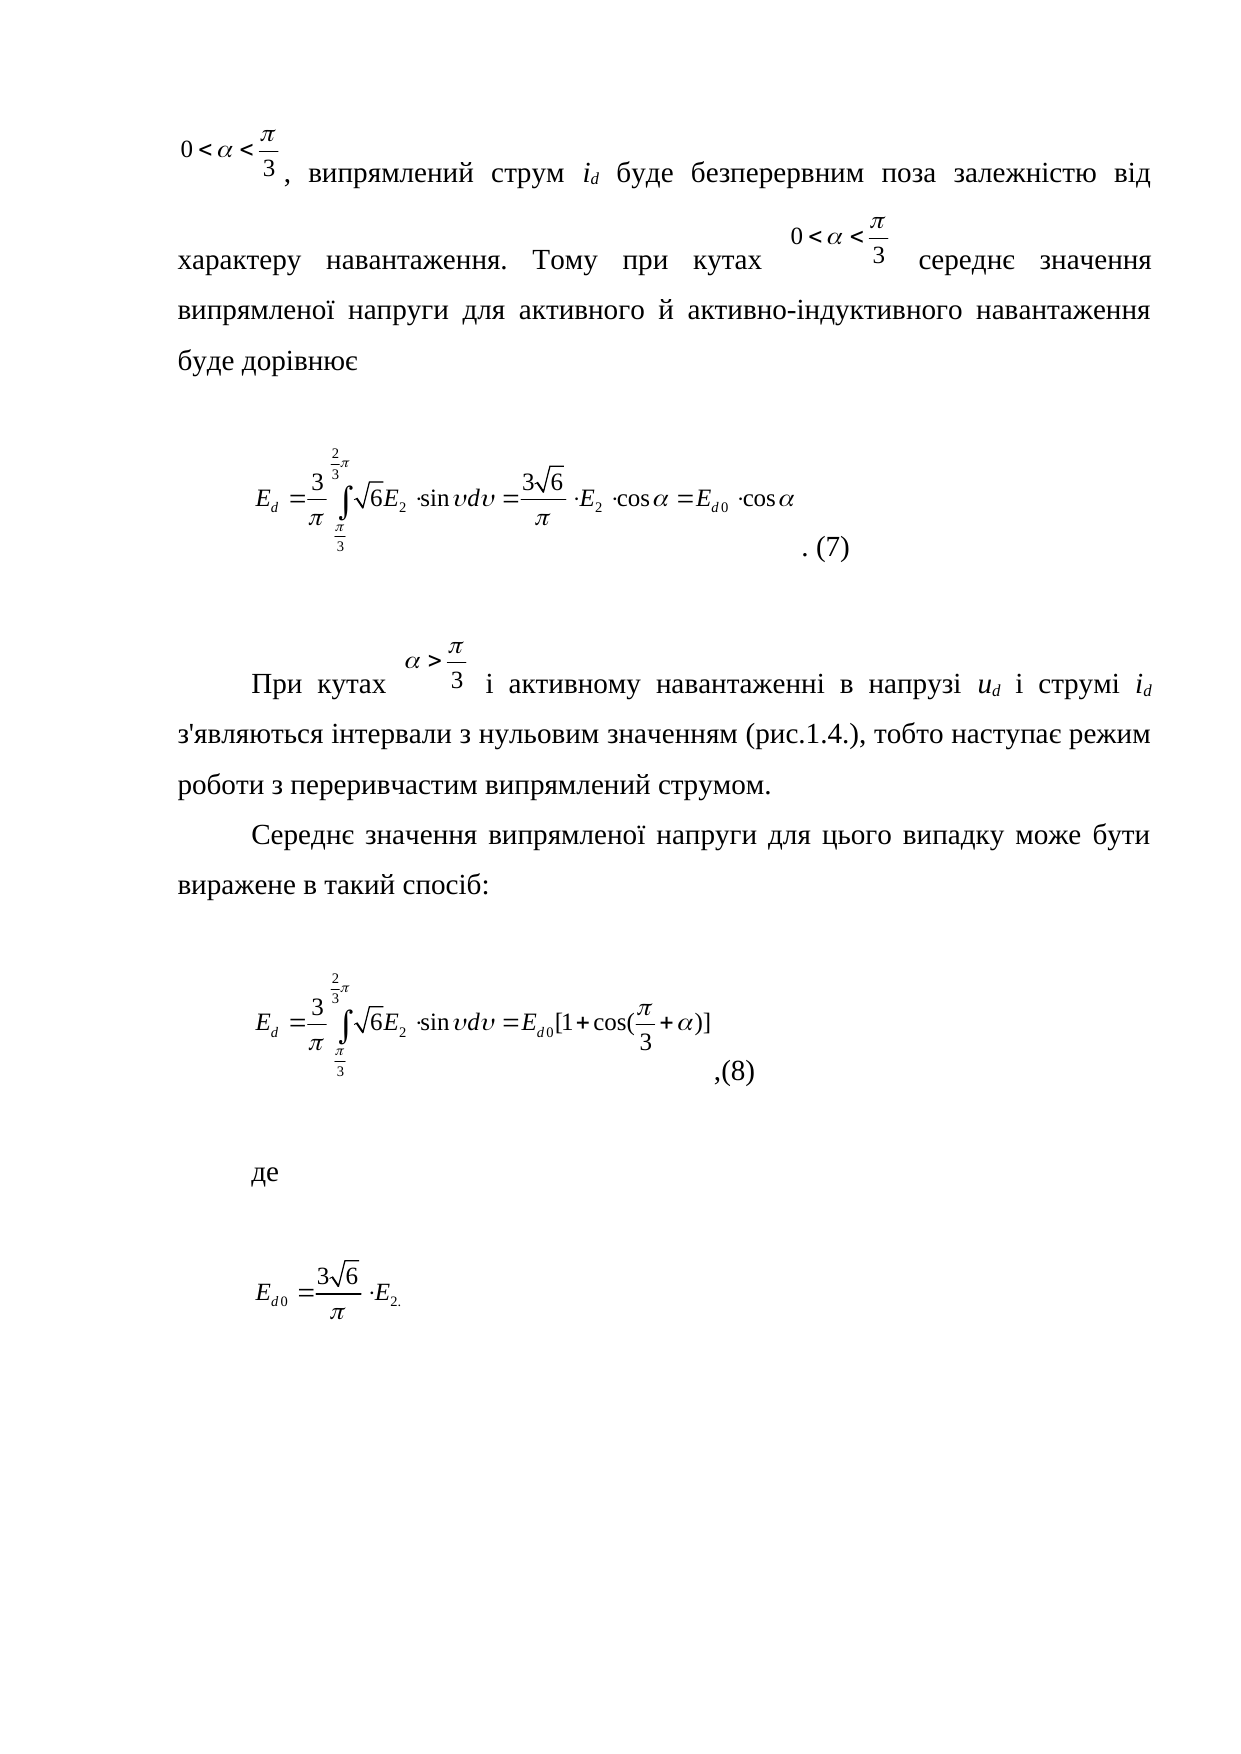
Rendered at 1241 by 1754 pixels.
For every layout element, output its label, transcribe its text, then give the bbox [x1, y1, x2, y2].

text При кутах і активному навантаженні в напрузі ud і струмі id з'являються інтервали з нульовим значенням (рис.1.4.), тобто наступає режим роботи з переривчастим випрямлений струмом. [177, 629, 1152, 800]
text де [177, 1154, 1152, 1188]
text Середнє значення випрямленої напруги для цього випадку може бути виражене в такий спосіб: [177, 817, 1152, 901]
text ,(8) [177, 968, 1152, 1087]
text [177, 118, 1152, 376]
text . (7) [177, 443, 1152, 562]
